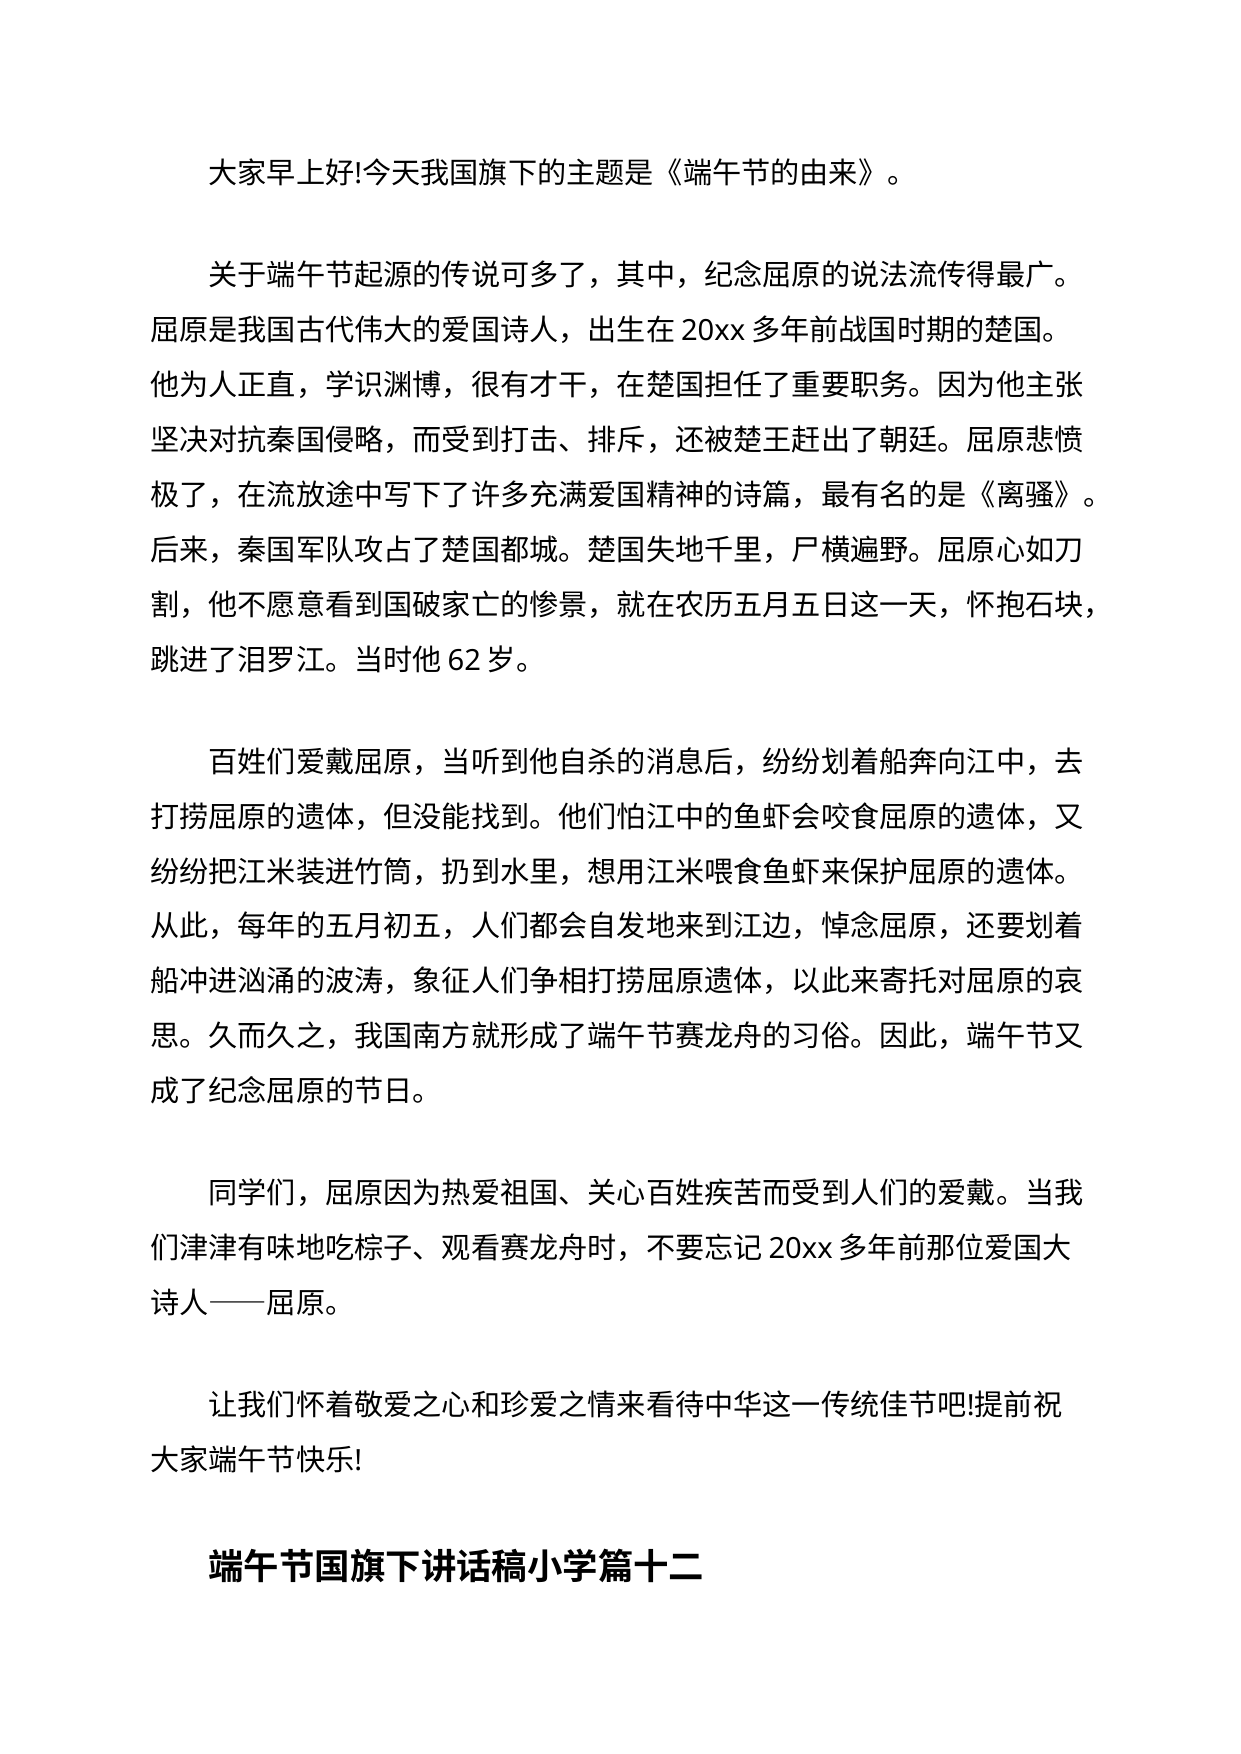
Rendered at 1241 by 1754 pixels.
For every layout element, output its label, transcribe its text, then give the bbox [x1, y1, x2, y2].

text 大家早上好!今天我国旗下的主题是《端午节的由来》。 [150, 150, 1090, 192]
text 端午节国旗下讲话稿小学篇十二 [150, 1538, 1090, 1589]
text 让我们怀着敬爱之心和珍爱之情来看待中华这一传统佳节吧!提前祝大家端午节快乐! [150, 1381, 1090, 1478]
text 同学们，屈原因为热爱祖国、关心百姓疾苦而受到人们的爱戴。当我们津津有味地吃棕子、观看赛龙舟时，不要忘记20xx多年前那位爱国大诗人——屈原。 [150, 1169, 1090, 1322]
text 百姓们爱戴屈原，当听到他自杀的消息后，纷纷划着船奔向江中，去打捞屈原的遗体，但没能找到。他们怕江中的鱼虾会咬食屈原的遗体，又纷纷把江米装迸竹筒，扔到水里，想用江米喂食鱼虾来保护屈原的遗体。从此，每年的五月初五，人们都会自发地来到江边，悼念屈原，还要划着船冲进汹涌的波涛，象征人们争相打捞屈原遗体，以此来寄托对屈原的哀思。久而久之，我国南方就形成了端午节赛龙舟的习俗。因此，端午节又成了纪念屈原的节日。 [150, 738, 1090, 1110]
text 关于端午节起源的传说可多了，其中，纪念屈原的说法流传得最广。屈原是我国古代伟大的爱国诗人，出生在20xx多年前战国时期的楚国。他为人正直，学识渊博，很有才干，在楚国担任了重要职务。因为他主张坚决对抗秦国侵略，而受到打击、排斥，还被楚王赶出了朝廷。屈原悲愤极了，在流放途中写下了许多充满爱国精神的诗篇，最有名的是《离骚》。后来，秦国军队攻占了楚国都城。楚国失地千里，尸横遍野。屈原心如刀割，他不愿意看到国破家亡的惨景，就在农历五月五日这一天，怀抱石块，跳进了泪罗江。当时他62岁。 [150, 252, 1090, 679]
